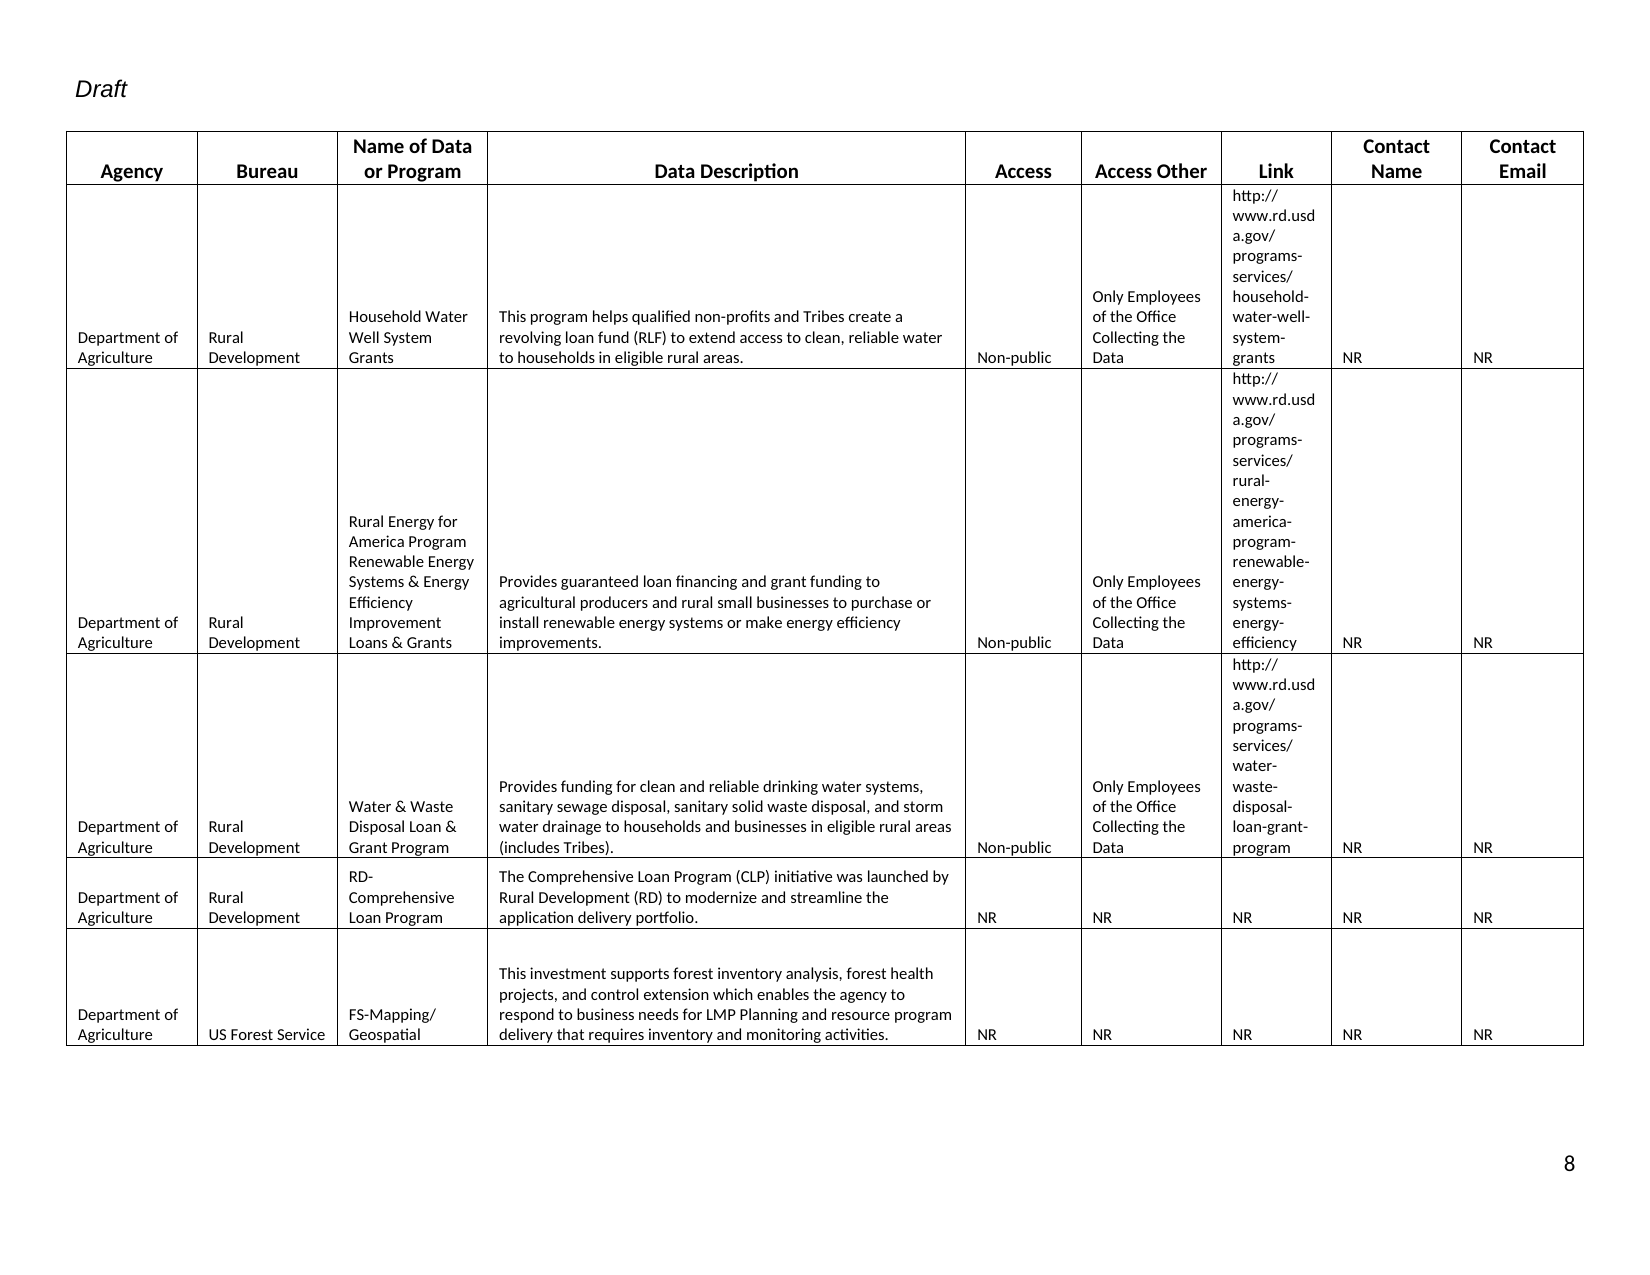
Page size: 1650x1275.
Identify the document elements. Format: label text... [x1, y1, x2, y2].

table_cell Only Employees of the Office Collecting the Data [1082, 654, 1221, 857]
table_cell Non-public [966, 185, 1081, 368]
table_header Agency [67, 132, 197, 184]
table_cell Rural Energy for America Program Renewable Energy Systems & Energy Efficiency Improvement Loans & Grants [338, 369, 487, 653]
table_cell NR [1332, 369, 1461, 653]
table_cell NR [1462, 929, 1583, 1045]
table_cell US Forest Service [198, 929, 337, 1045]
table_cell NR [1462, 654, 1583, 857]
table_cell NR [1462, 369, 1583, 653]
table_cell This investment supports forest inventory analysis, forest health projects, and control extension which enables the agency to respond to business needs for LMP Planning and resource program delivery that requires inventory and monitoring activities. [488, 929, 965, 1045]
table_cell NR [966, 929, 1081, 1045]
table_cell NR [1082, 858, 1221, 927]
table_cell Non-public [966, 369, 1081, 653]
table_cell The Comprehensive Loan Program (CLP) initiative was launched by Rural Development (RD) to modernize and streamline the application delivery portfolio. [488, 858, 965, 927]
table_cell NR [1462, 858, 1583, 927]
table_cell NR [1222, 929, 1331, 1045]
table_cell http://www.rd.usda.gov/programs-services/rural-energy-america-program-renewable-energy-systems-energy-efficiency [1222, 369, 1331, 653]
table_cell NR [1082, 929, 1221, 1045]
table_cell Department of Agriculture [67, 929, 197, 1045]
table_cell Household Water Well System Grants [338, 185, 487, 368]
table_header Access [966, 132, 1081, 184]
table_cell NR [1332, 654, 1461, 857]
table_header Access Other [1082, 132, 1221, 184]
table_cell NR [1332, 858, 1461, 927]
table_cell NR [1332, 929, 1461, 1045]
table_cell http://www.rd.usda.gov/programs-services/water-waste-disposal-loan-grant-program [1222, 654, 1331, 857]
table_cell http://www.rd.usda.gov/programs-services/household-water-well-system-grants [1222, 185, 1331, 368]
table_header Link [1222, 132, 1331, 184]
table_cell FS-Mapping/Geospatial [338, 929, 487, 1045]
table_cell Department of Agriculture [67, 369, 197, 653]
table_cell NR [966, 858, 1081, 927]
table_cell Department of Agriculture [67, 185, 197, 368]
table_cell Water & Waste Disposal Loan & Grant Program [338, 654, 487, 857]
table_header Bureau [198, 132, 337, 184]
table_cell Provides guaranteed loan financing and grant funding to agricultural producers and rural small businesses to purchase or install renewable energy systems or make energy efficiency improvements. [488, 369, 965, 653]
table_cell Rural Development [198, 185, 337, 368]
table_header Data Description [488, 132, 965, 184]
table_header Contact Name [1332, 132, 1461, 184]
table_cell Rural Development [198, 858, 337, 927]
table_cell Only Employees of the Office Collecting the Data [1082, 369, 1221, 653]
table_cell Non-public [966, 654, 1081, 857]
table_cell Rural Development [198, 654, 337, 857]
table_cell NR [1222, 858, 1331, 927]
table_cell RD-Comprehensive Loan Program [338, 858, 487, 927]
table_cell Provides funding for clean and reliable drinking water systems, sanitary sewage disposal, sanitary solid waste disposal, and storm water drainage to households and businesses in eligible rural areas (includes Tribes). [488, 654, 965, 857]
table_cell NR [1332, 185, 1461, 368]
table_cell This program helps qualified non-profits and Tribes create a revolving loan fund (RLF) to extend access to clean, reliable water to households in eligible rural areas. [488, 185, 965, 368]
table_header Contact Email [1462, 132, 1583, 184]
table_cell NR [1462, 185, 1583, 368]
table_cell Department of Agriculture [67, 858, 197, 927]
table_header Name of Data or Program [338, 132, 487, 184]
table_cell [1082, 185, 1221, 368]
table_cell Rural Development [198, 369, 337, 653]
table_cell Department of Agriculture [67, 654, 197, 857]
